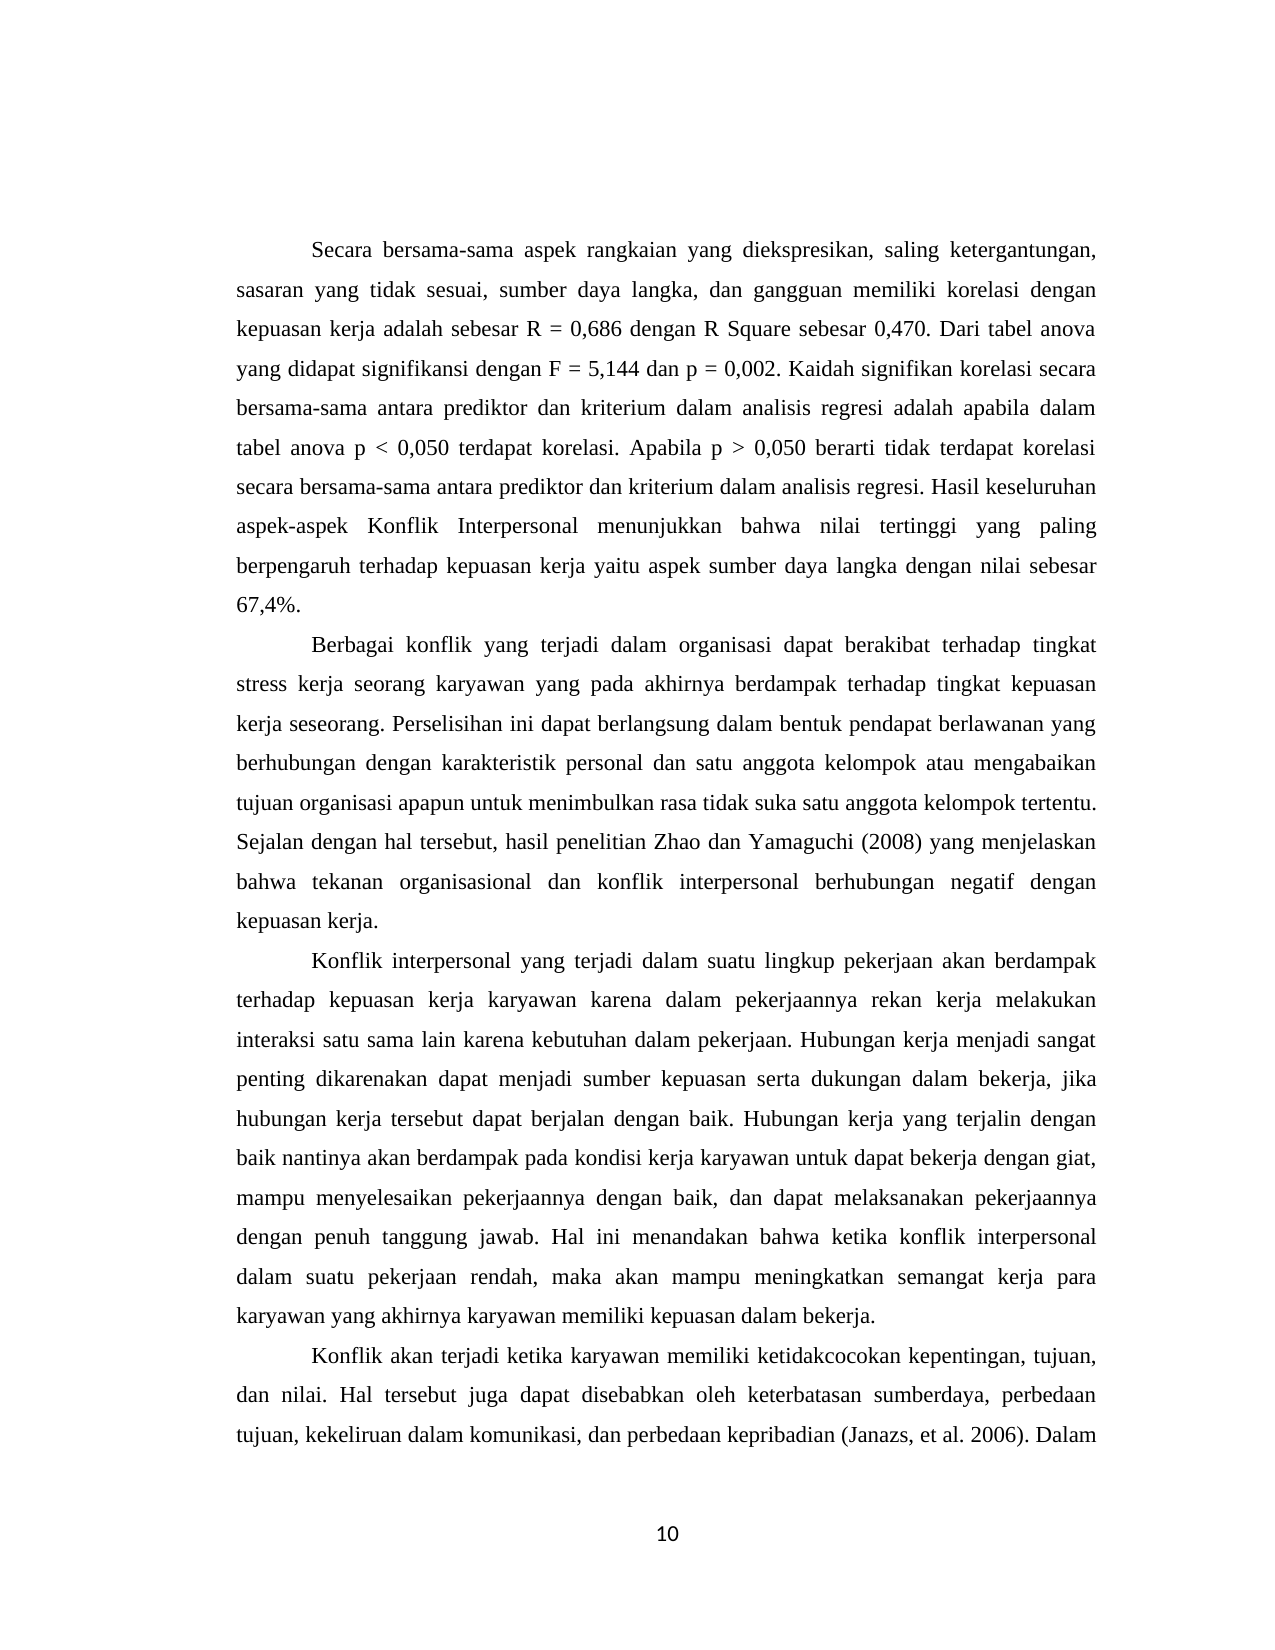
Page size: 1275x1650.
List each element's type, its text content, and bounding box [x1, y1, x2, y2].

text Konflik interpersonal yang terjadi dalam suatu lingkup pekerjaan akan berdampak terhadap kepuasan kerja karyawan karena dalam pekerjaannya rekan kerja melakukan interaksi satu sama lain karena kebutuhan dalam pekerjaan. Hubungan kerja menjadi sangat penting dikarenakan dapat menjadi sumber kepuasan serta dukungan dalam bekerja, jika hubungan kerja tersebut dapat berjalan dengan baik. Hubungan kerja yang terjalin dengan baik nantinya akan berdampak pada kondisi kerja karyawan untuk dapat bekerja dengan giat, mampu menyelesaikan pekerjaannya dengan baik, dan dapat melaksanakan pekerjaannya dengan penuh tanggung jawab. Hal ini menandakan bahwa ketika konflik interpersonal dalam suatu pekerjaan rendah, maka akan mampu meningkatkan semangat kerja para karyawan yang akhirnya karyawan memiliki kepuasan dalam bekerja. [236, 947, 1098, 1328]
text Secara bersama-sama aspek rangkaian yang diekspresikan, saling ketergantungan, sasaran yang tidak sesuai, sumber daya langka, dan gangguan memiliki korelasi dengan kepuasan kerja adalah sebesar R = 0,686 dengan R Square sebesar 0,470. Dari tabel anova yang didapat signifikansi dengan F = 5,144 dan p = 0,002. Kaidah signifikan korelasi secara bersama-sama antara prediktor dan kriterium dalam analisis regresi adalah apabila dalam tabel anova p < 0,050 terdapat korelasi. Apabila p > 0,050 berarti tidak terdapat korelasi secara bersama-sama antara prediktor dan kriterium dalam analisis regresi. Hasil keseluruhan aspek-aspek Konflik Interpersonal menunjukkan bahwa nilai tertinggi yang paling berpengaruh terhadap kepuasan kerja yaitu aspek sumber daya langka dengan nilai sebesar 67,4%. [236, 236, 1098, 618]
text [236, 1342, 1098, 1447]
text Berbagai konflik yang terjadi dalam organisasi dapat berakibat terhadap tingkat stress kerja seorang karyawan yang pada akhirnya berdampak terhadap tingkat kepuasan kerja seseorang. Perselisihan ini dapat berlangsung dalam bentuk pendapat berlawanan yang berhubungan dengan karakteristik personal dan satu anggota kelompok atau mengabaikan tujuan organisasi apapun untuk menimbulkan rasa tidak suka satu anggota kelompok tertentu. Sejalan dengan hal tersebut, hasil penelitian Zhao dan Yamaguchi (2008) yang menjelaskan bahwa tekanan organisasional dan konflik interpersonal berhubungan negatif dengan kepuasan kerja. [236, 631, 1098, 934]
